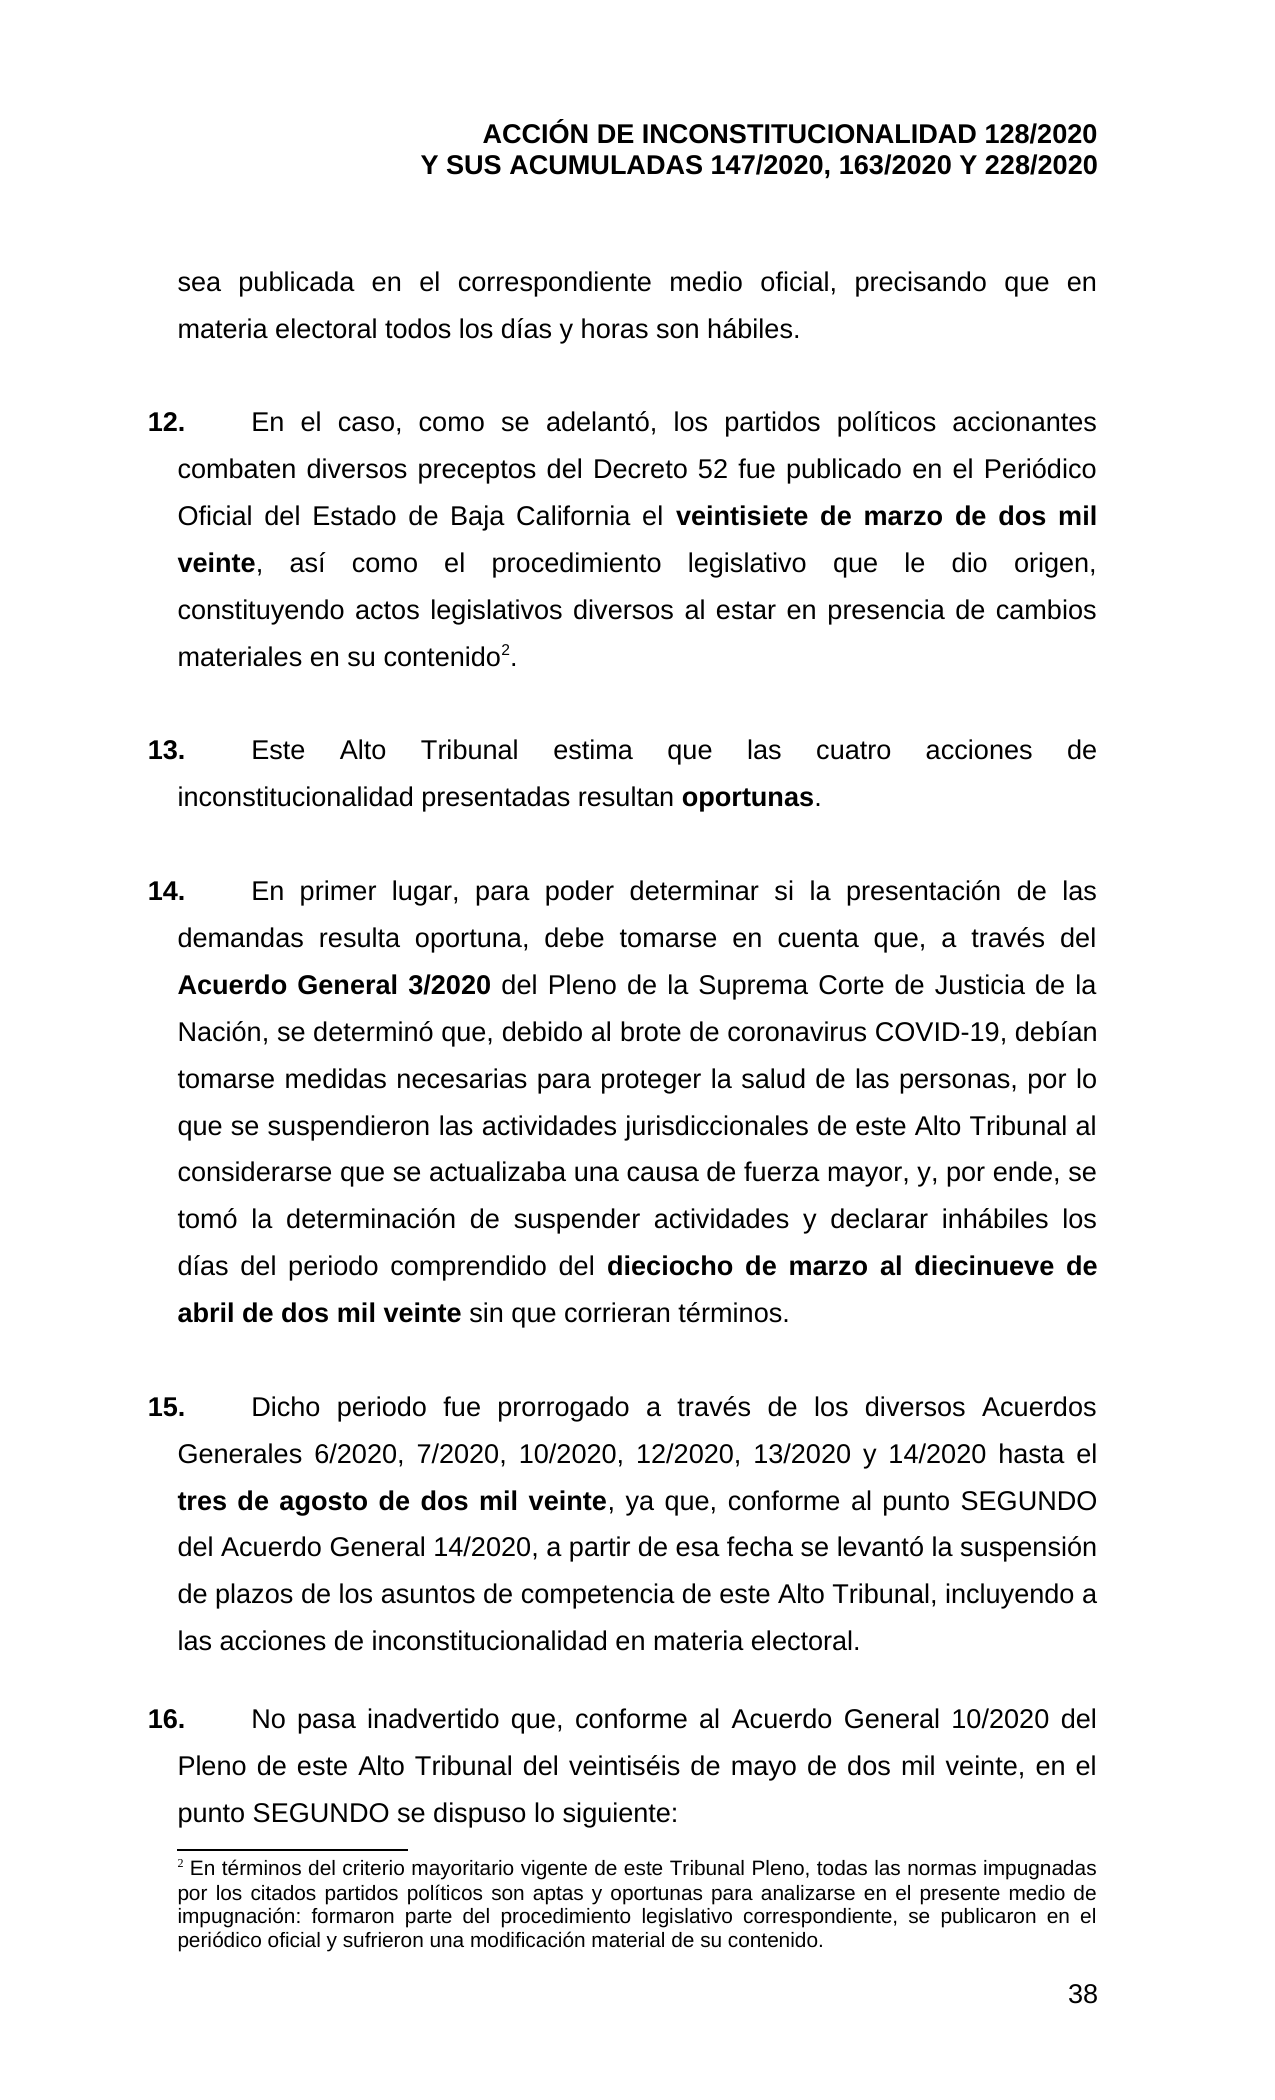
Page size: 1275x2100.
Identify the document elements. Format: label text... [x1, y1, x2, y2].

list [148, 266, 1098, 344]
list En el caso, como se adelantó, los partidos políticos accionantes combaten diversos preceptos del Decreto 52 fue publicado en el Periódico Oficial del Estado de Baja California el veintisiete de marzo de dos mil veinte, así como el procedimiento legislativo que le dio origen, constituyendo actos legislativos diversos al estar en presencia de cambios materiales en su contenido. [148, 406, 1098, 672]
list Este Alto Tribunal estima que las cuatro acciones de inconstitucionalidad presentadas resultan oportunas. [148, 734, 1098, 813]
list Dicho periodo fue prorrogado a través de los diversos Acuerdos Generales 6/2020, 7/2020, 10/2020, 12/2020, 13/2020 y 14/2020 hasta el tres de agosto de dos mil veinte, ya que, conforme al punto SEGUNDO del Acuerdo General 14/2020, a partir de esa fecha se levantó la suspensión de plazos de los asuntos de competencia de este Alto Tribunal, incluyendo a las acciones de inconstitucionalidad en materia electoral. [148, 1391, 1098, 1656]
list No pasa inadvertido que, conforme al Acuerdo General 10/2020 del Pleno de este Alto Tribunal del veintiséis de mayo de dos mil veinte, en el punto SEGUNDO se dispuso lo siguiente: [148, 1703, 1098, 1828]
list En primer lugar, para poder determinar si la presentación de las demandas resulta oportuna, debe tomarse en cuenta que, a través del Acuerdo General 3/2020 del Pleno de la Suprema Corte de Justicia de la Nación, se determinó que, debido al brote de coronavirus COVID-19, debían tomarse medidas necesarias para proteger la salud de las personas, por lo que se suspendieron las actividades jurisdiccionales de este Alto Tribunal al considerarse que se actualizaba una causa de fuerza mayor, y, por ende, se tomó la determinación de suspender actividades y declarar inhábiles los días del periodo comprendido del dieciocho de marzo al diecinueve de abril de dos mil veinte sin que corrieran términos. [148, 875, 1098, 1328]
